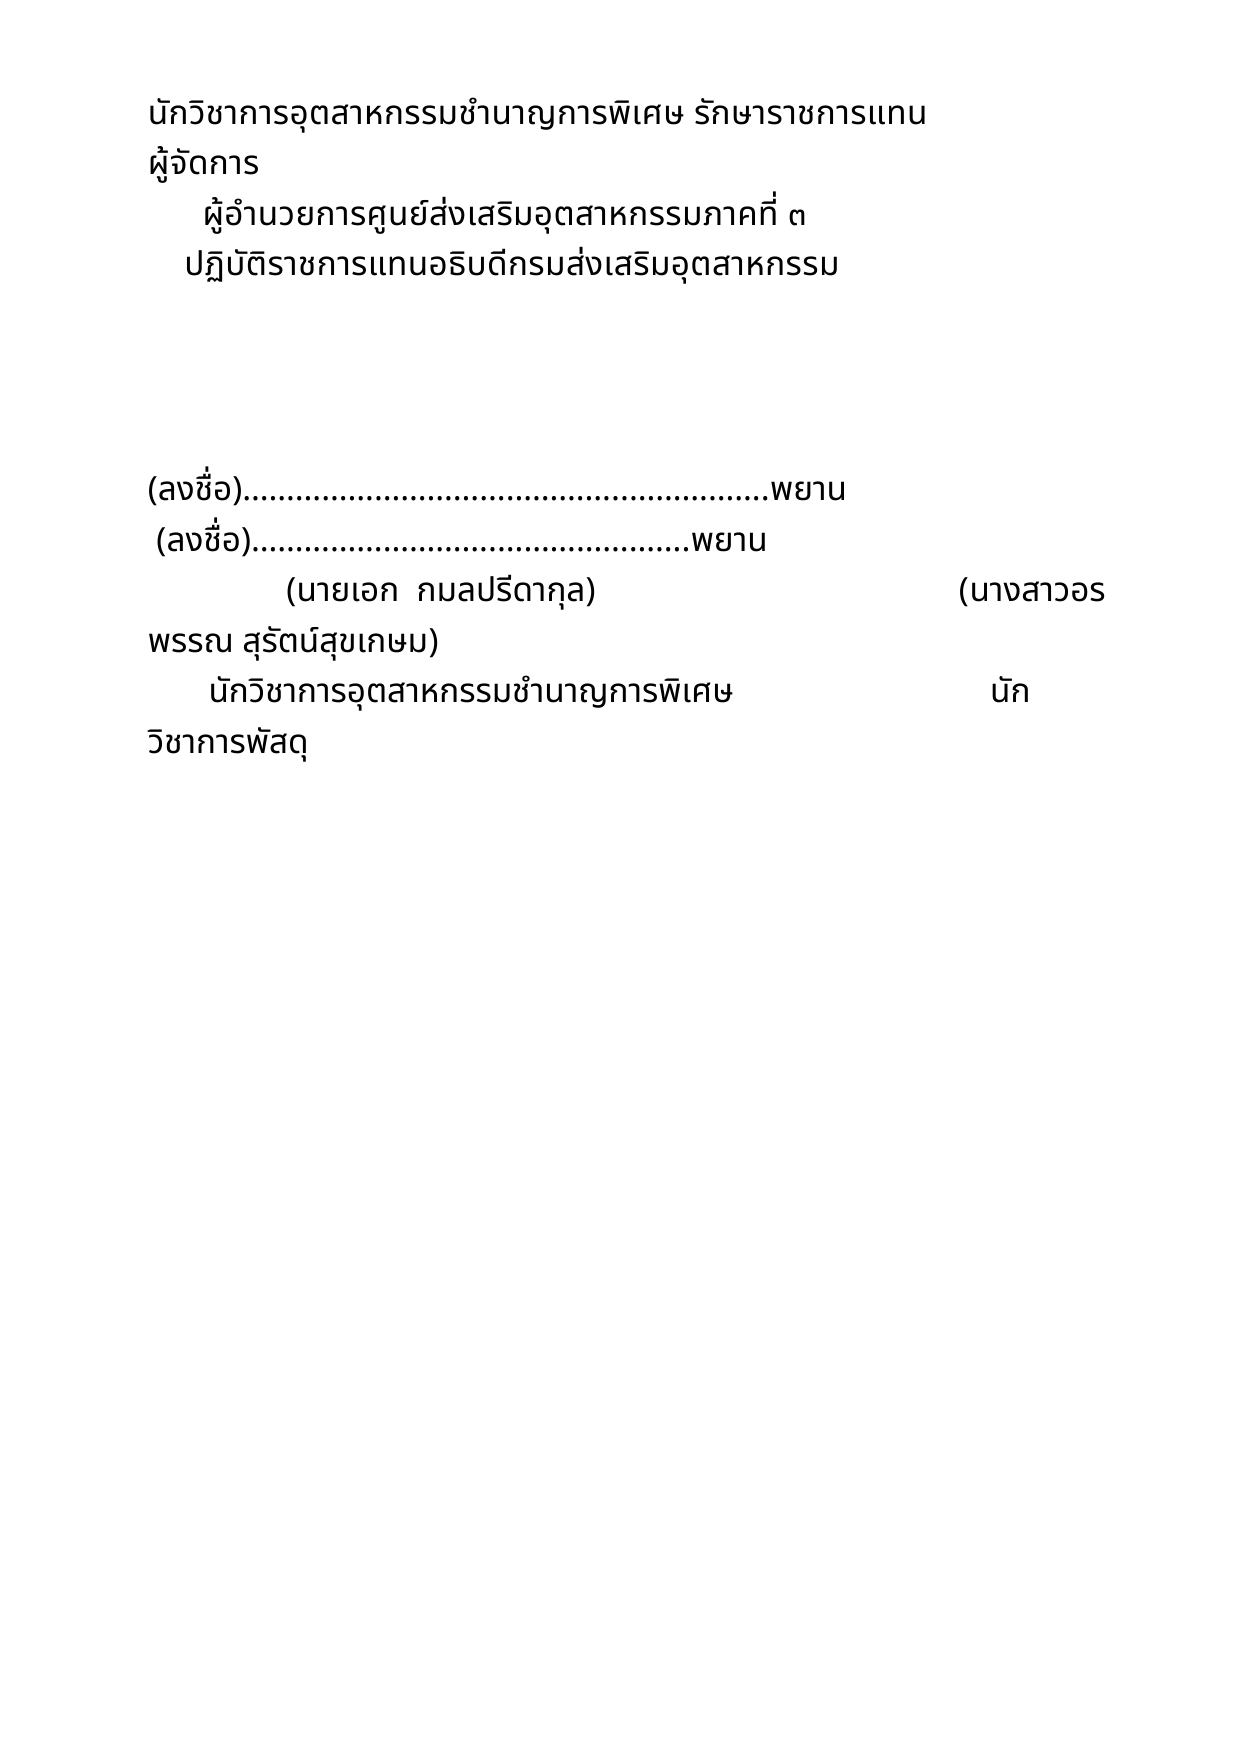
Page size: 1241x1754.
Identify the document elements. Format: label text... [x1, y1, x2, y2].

text (นายเอก กมลปรีดากุล) (นางสาวอรพรรณ สุรัตน์สุขเกษม) [148, 566, 1122, 667]
text นักวิชาการอุตสาหกรรมชำนาญการพิเศษ นักวิชาการพัสดุ [148, 667, 1122, 768]
text ผู้อำนวยการศูนย์ส่งเสริมอุตสาหกรรมภาคที่ ๓ [148, 189, 1122, 240]
text ปฏิบัติราชการแทนอธิบดีกรมส่งเสริมอุตสาหกรรม [148, 240, 1128, 291]
text นักวิชาการอุตสาหกรรมชำนาญการพิเศษ รักษาราชการแทน ผู้จัดการ [148, 89, 1122, 189]
text (ลงชื่อ)……………………………………..…………….พยาน (ลงชื่อ)……………………….………………….พยาน [148, 465, 1122, 566]
